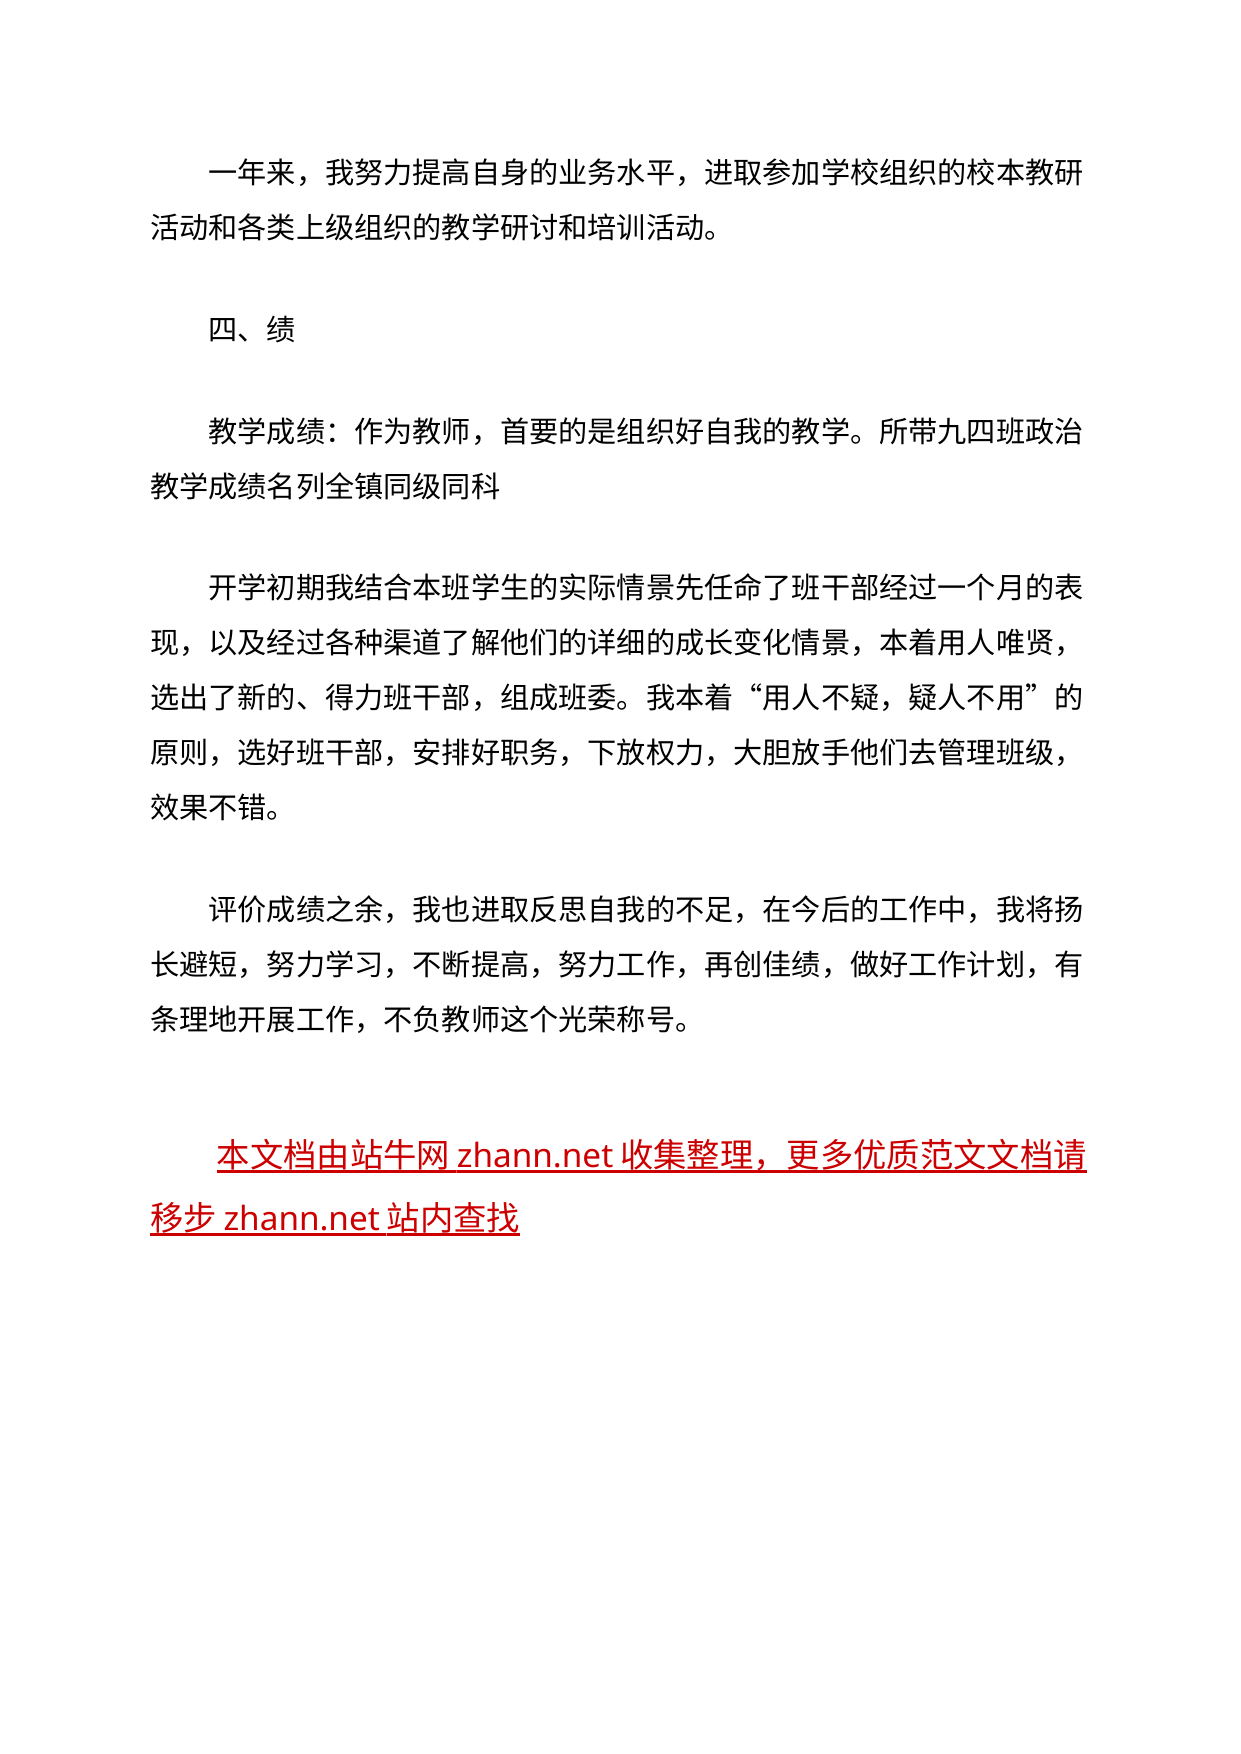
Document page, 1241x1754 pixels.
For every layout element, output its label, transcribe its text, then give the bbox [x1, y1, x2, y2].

text 教学成绩：作为教师，首要的是组织好自我的教学。所带九四班政治教学成绩名列全镇同级同科 [150, 408, 1090, 506]
text 本文档由站牛网zhann.net收集整理，更多优质范文文档请移步zhann.net站内查找 [150, 1129, 1090, 1241]
text 四、绩 [150, 307, 1090, 349]
text 开学初期我结合本班学生的实际情景先任命了班干部经过一个月的表现，以及经过各种渠道了解他们的详细的成长变化情景，本着用人唯贤，选出了新的、得力班干部，组成班委。我本着“用人不疑，疑人不用”的原则，选好班干部，安排好职务，下放权力，大胆放手他们去管理班级，效果不错。 [150, 565, 1090, 827]
text 一年来，我努力提高自身的业务水平，进取参加学校组织的校本教研活动和各类上级组织的教学研讨和培训活动。 [150, 150, 1090, 247]
text 评价成绩之余，我也进取反思自我的不足，在今后的工作中，我将扬长避短，努力学习，不断提高，努力工作，再创佳绩，做好工作计划，有条理地开展工作，不负教师这个光荣称号。 [150, 886, 1090, 1038]
